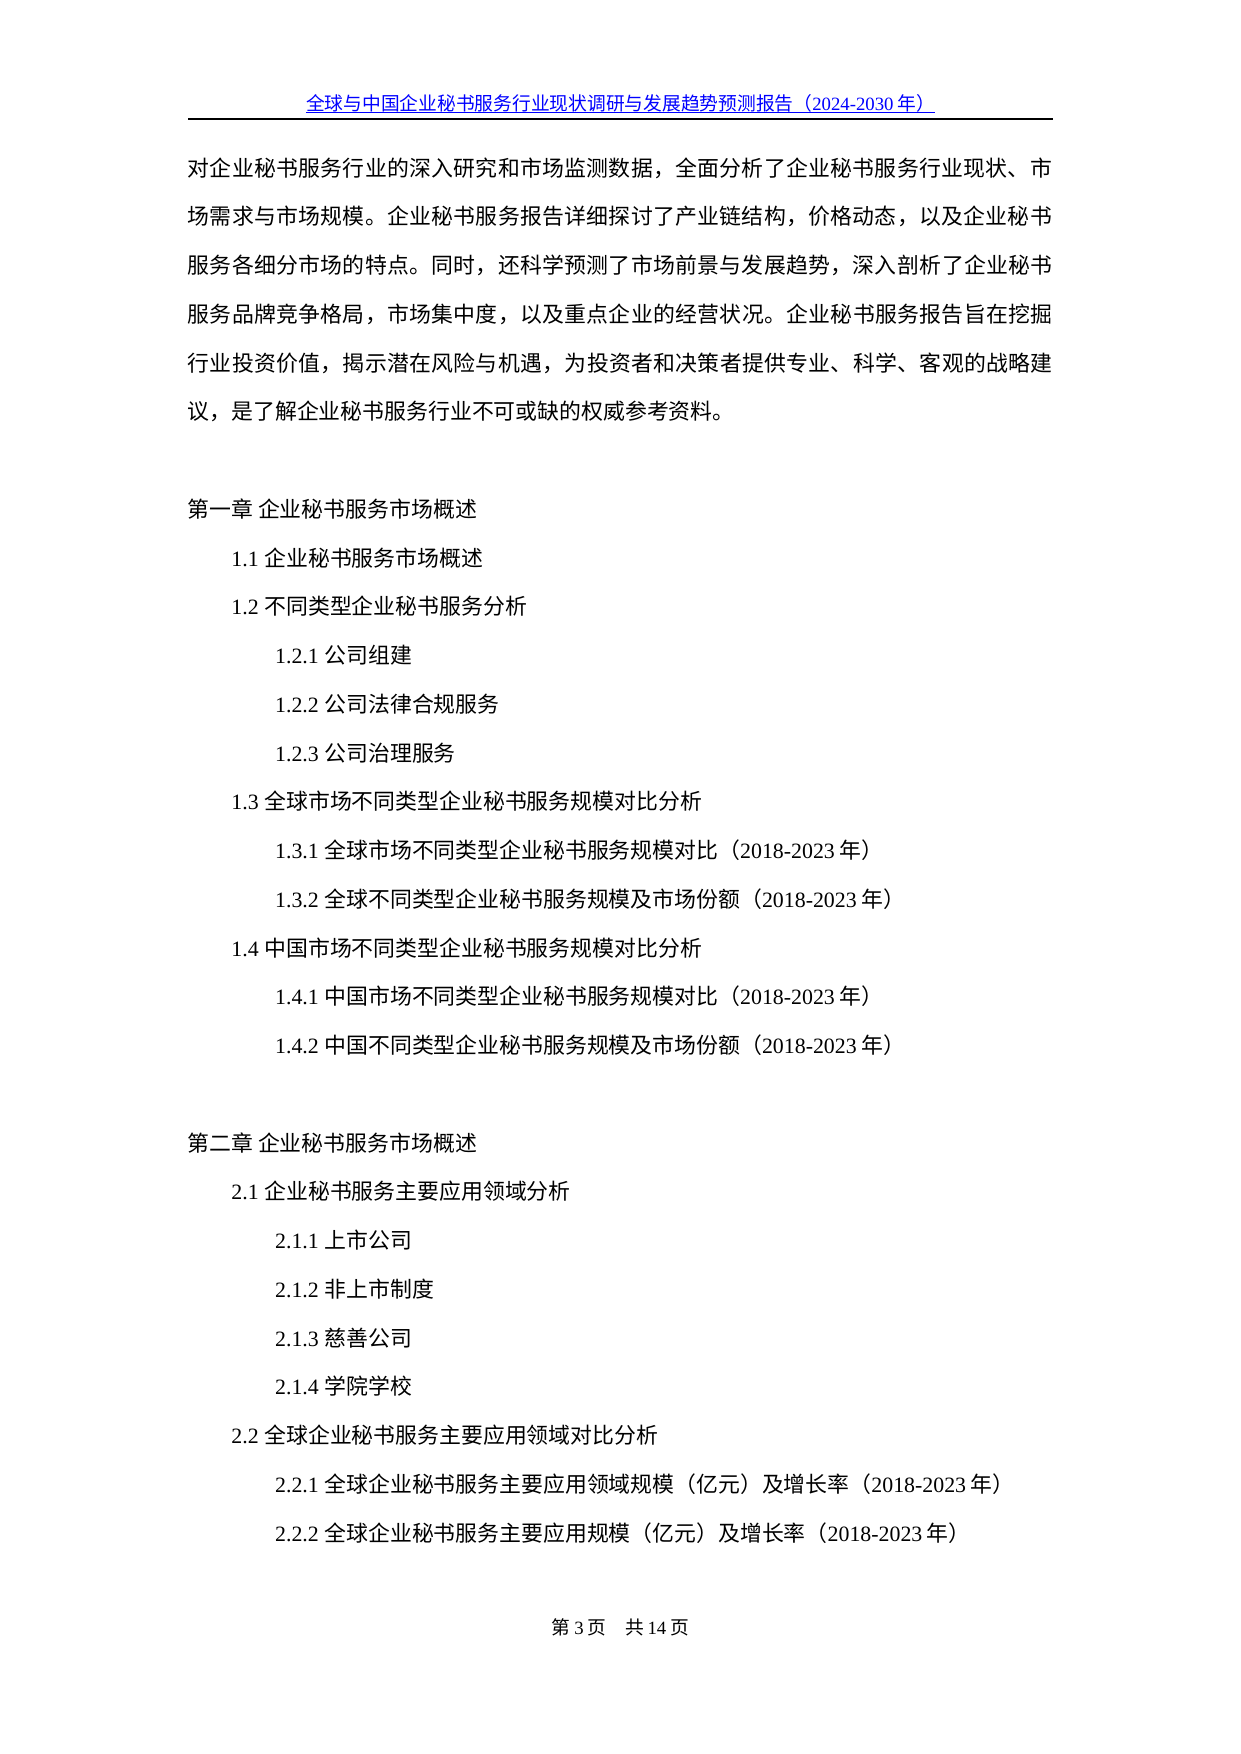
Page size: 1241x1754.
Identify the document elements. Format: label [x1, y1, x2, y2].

text [187, 150, 1053, 1548]
